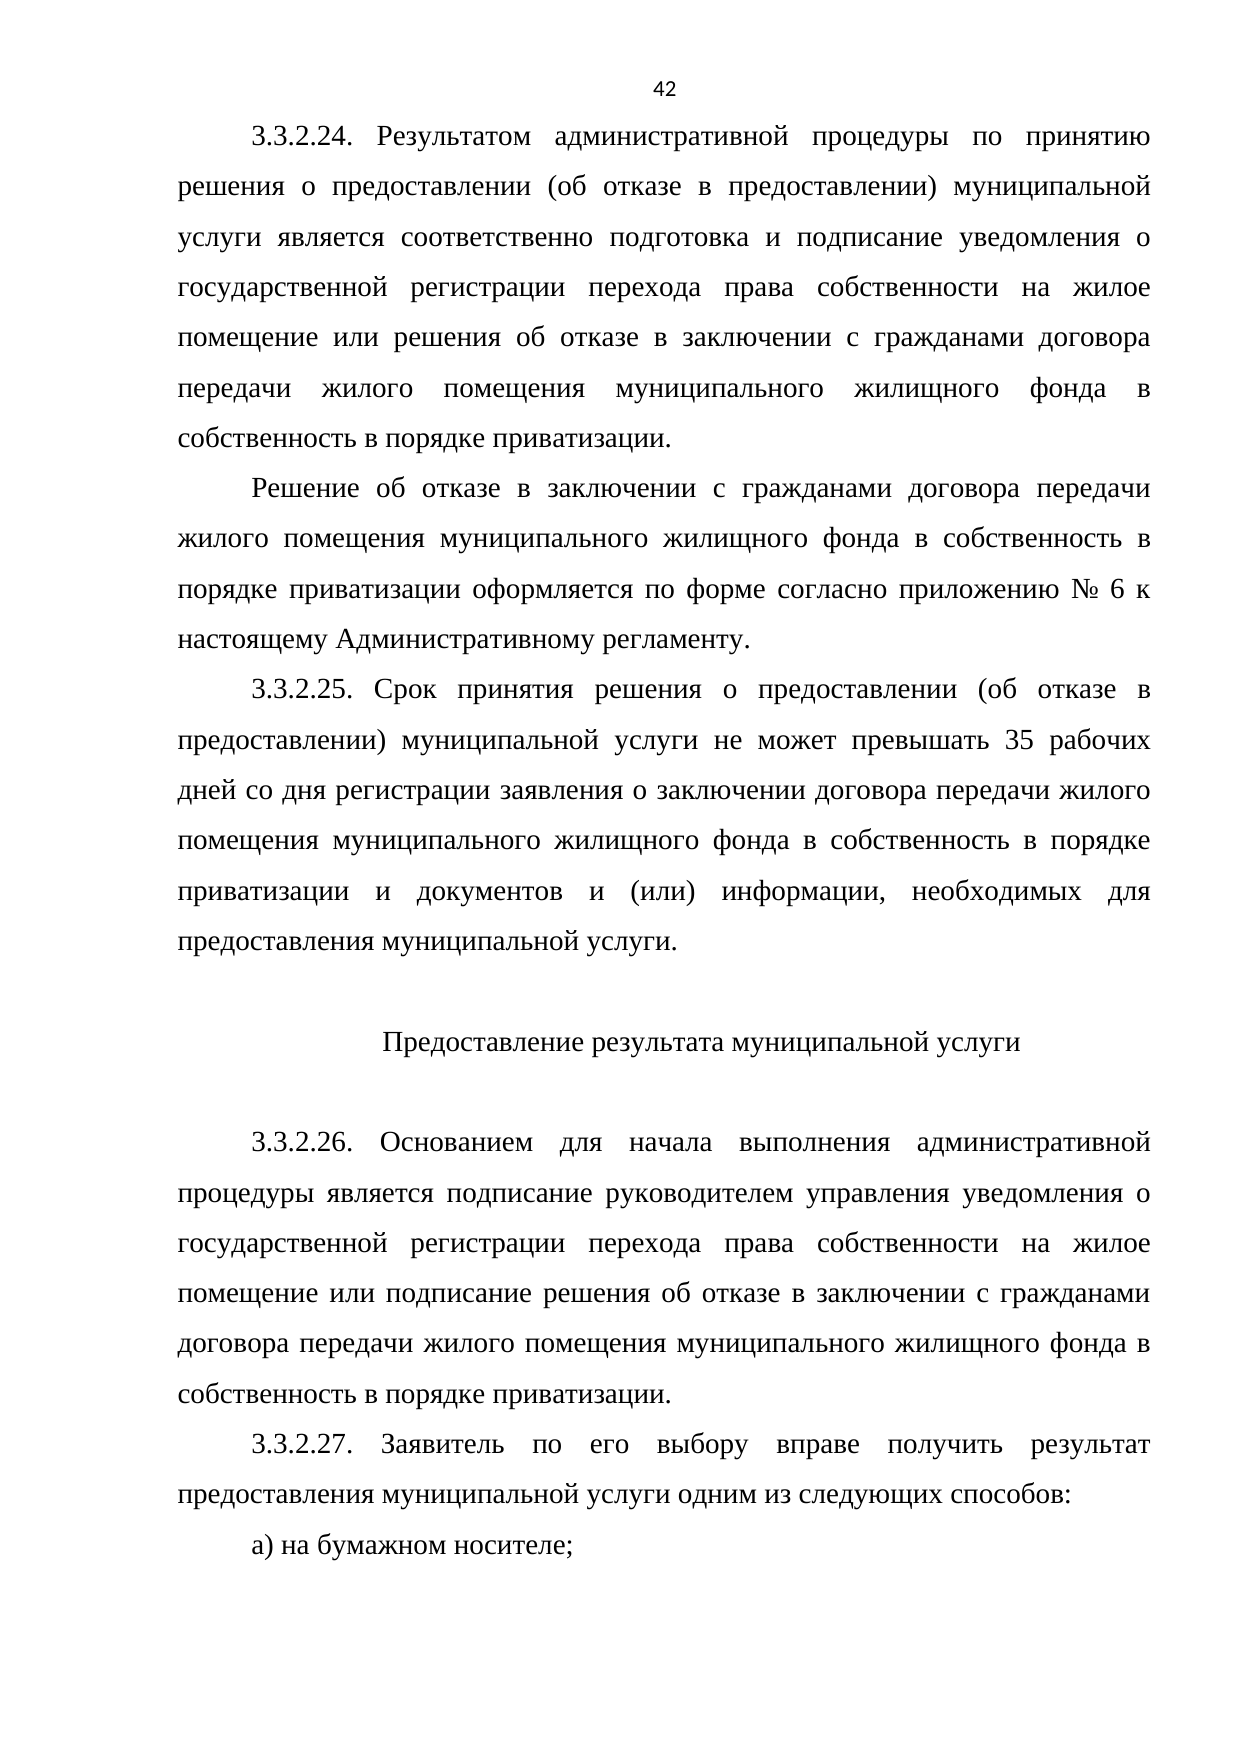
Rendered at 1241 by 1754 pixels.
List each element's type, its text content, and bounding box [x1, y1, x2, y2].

text 3.3.2.27. Заявитель по его выбору вправе получить результат предоставления муниципальной услуги одним из следующих способов: [177, 1426, 1152, 1510]
text Предоставление результата муниципальной услуги [177, 1024, 1152, 1057]
text 3.3.2.26. Основанием для начала выполнения административной процедуры является подписание руководителем управления уведомления о государственной регистрации перехода права собственности на жилое помещение или подписание решения об отказе в заключении с гражданами договора передачи жилого помещения муниципального жилищного фонда в собственность в порядке приватизации. [177, 1124, 1152, 1409]
text 3.3.2.24. Результатом административной процедуры по принятию решения о предоставлении (об отказе в предоставлении) муниципальной услуги является соответственно подготовка и подписание уведомления о государственной регистрации перехода права собственности на жилое помещение или решения об отказе в заключении с гражданами договора передачи жилого помещения муниципального жилищного фонда в собственность в порядке приватизации. [177, 118, 1152, 453]
text 3.3.2.25. Срок принятия решения о предоставлении (об отказе в предоставлении) муниципальной услуги не может превышать 35 рабочих дней со дня регистрации заявления о заключении договора передачи жилого помещения муниципального жилищного фонда в собственность в порядке приватизации и документов и (или) информации, необходимых для предоставления муниципальной услуги. [177, 672, 1152, 957]
text а) на бумажном носителе; [177, 1527, 1152, 1560]
text Решение об отказе в заключении с гражданами договора передачи жилого помещения муниципального жилищного фонда в собственность в порядке приватизации оформляется по форме согласно приложению № 6 к настоящему Административному регламенту. [177, 470, 1152, 655]
